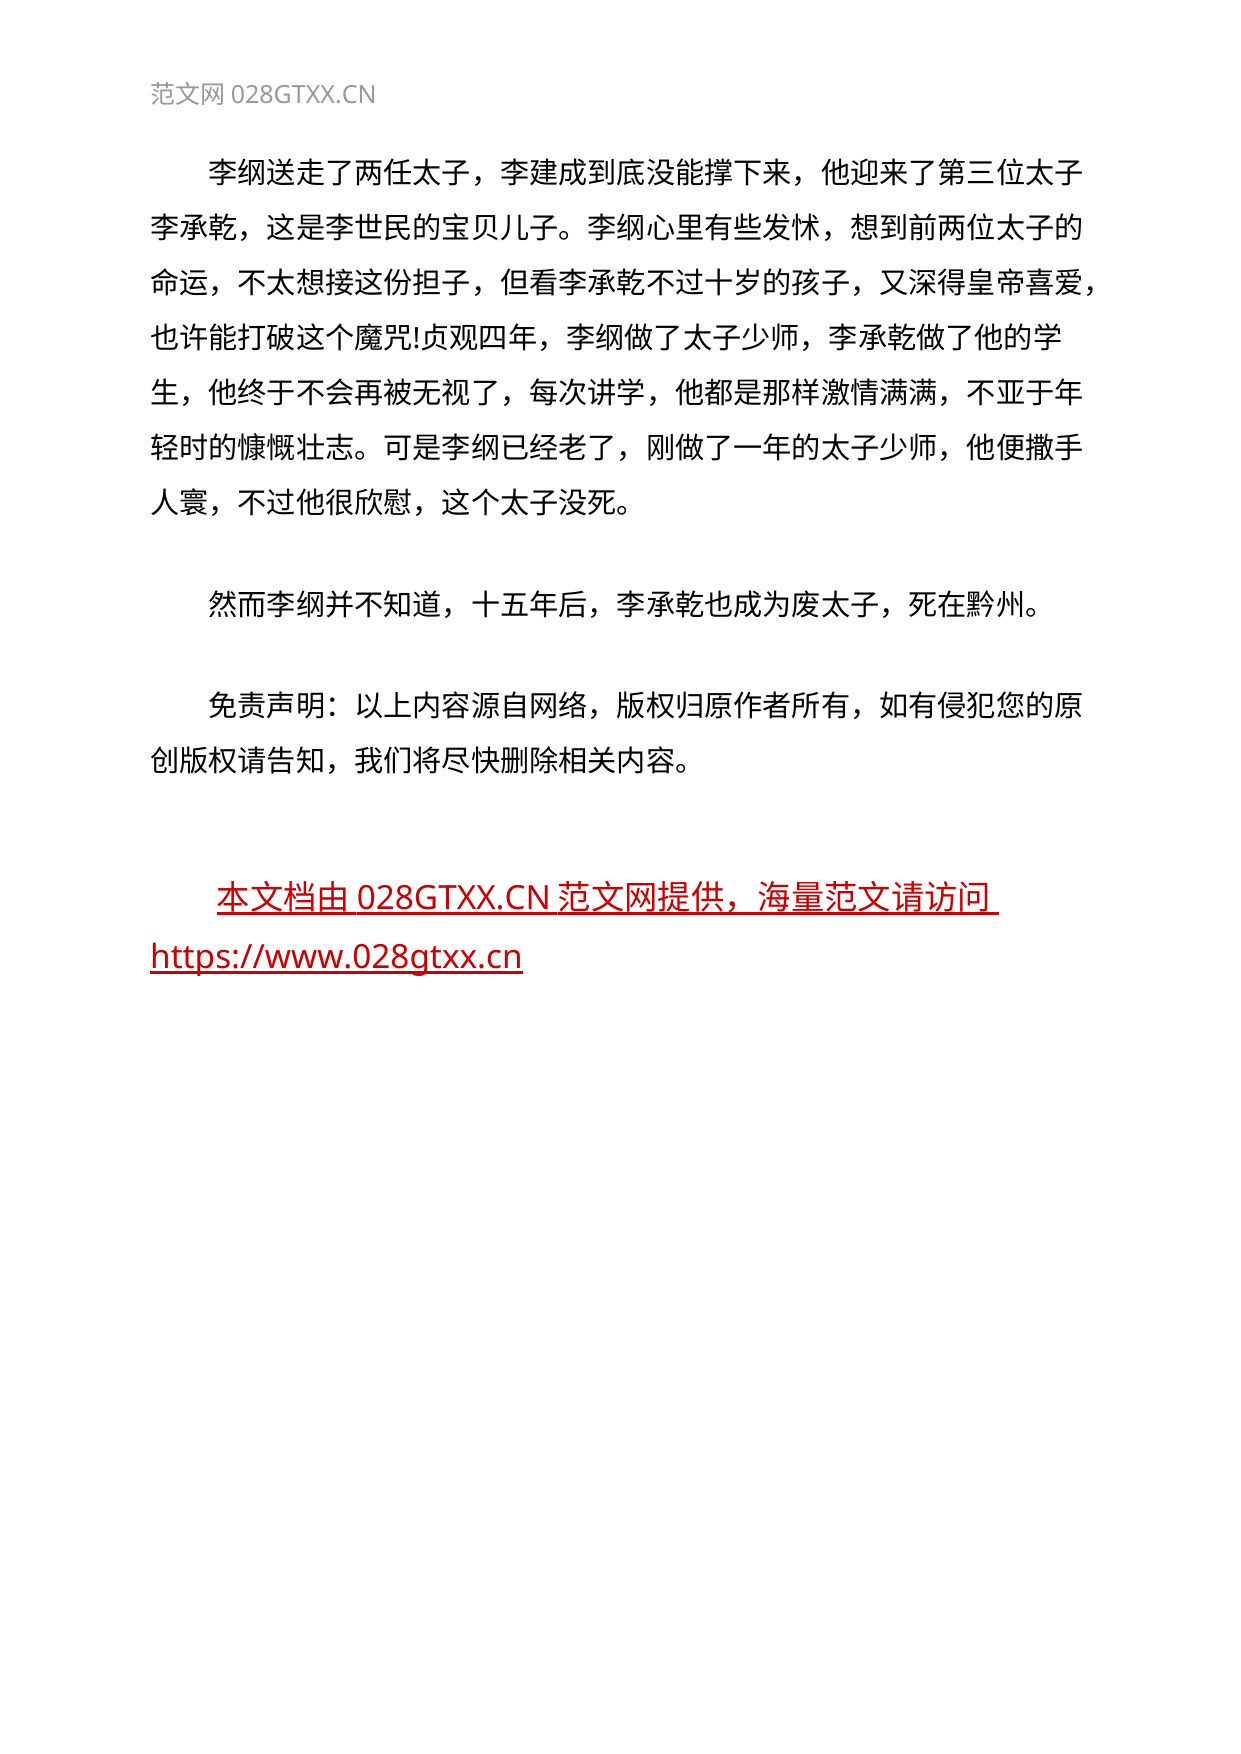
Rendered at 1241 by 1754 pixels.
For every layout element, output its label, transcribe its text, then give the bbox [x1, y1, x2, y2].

text 本文档由028GTXX.CN范文网提供，海量范文请访问 https://www.028gtxx.cn [150, 871, 1090, 978]
text 免责声明：以上内容源自网络，版权归原作者所有，如有侵犯您的原创版权请告知，我们将尽快删除相关内容。 [150, 683, 1090, 780]
text 李纲送走了两任太子，李建成到底没能撑下来，他迎来了第三位太子李承乾，这是李世民的宝贝儿子。李纲心里有些发怵，想到前两位太子的命运，不太想接这份担子，但看李承乾不过十岁的孩子，又深得皇帝喜爱，也许能打破这个魔咒!贞观四年，李纲做了太子少师，李承乾做了他的学生，他终于不会再被无视了，每次讲学，他都是那样激情满满，不亚于年轻时的慷慨壮志。可是李纲已经老了，刚做了一年的太子少师，他便撒手人寰，不过他很欣慰，这个太子没死。 [150, 150, 1090, 522]
text 然而李纲并不知道，十五年后，李承乾也成为废太子，死在黔州。 [150, 581, 1090, 623]
